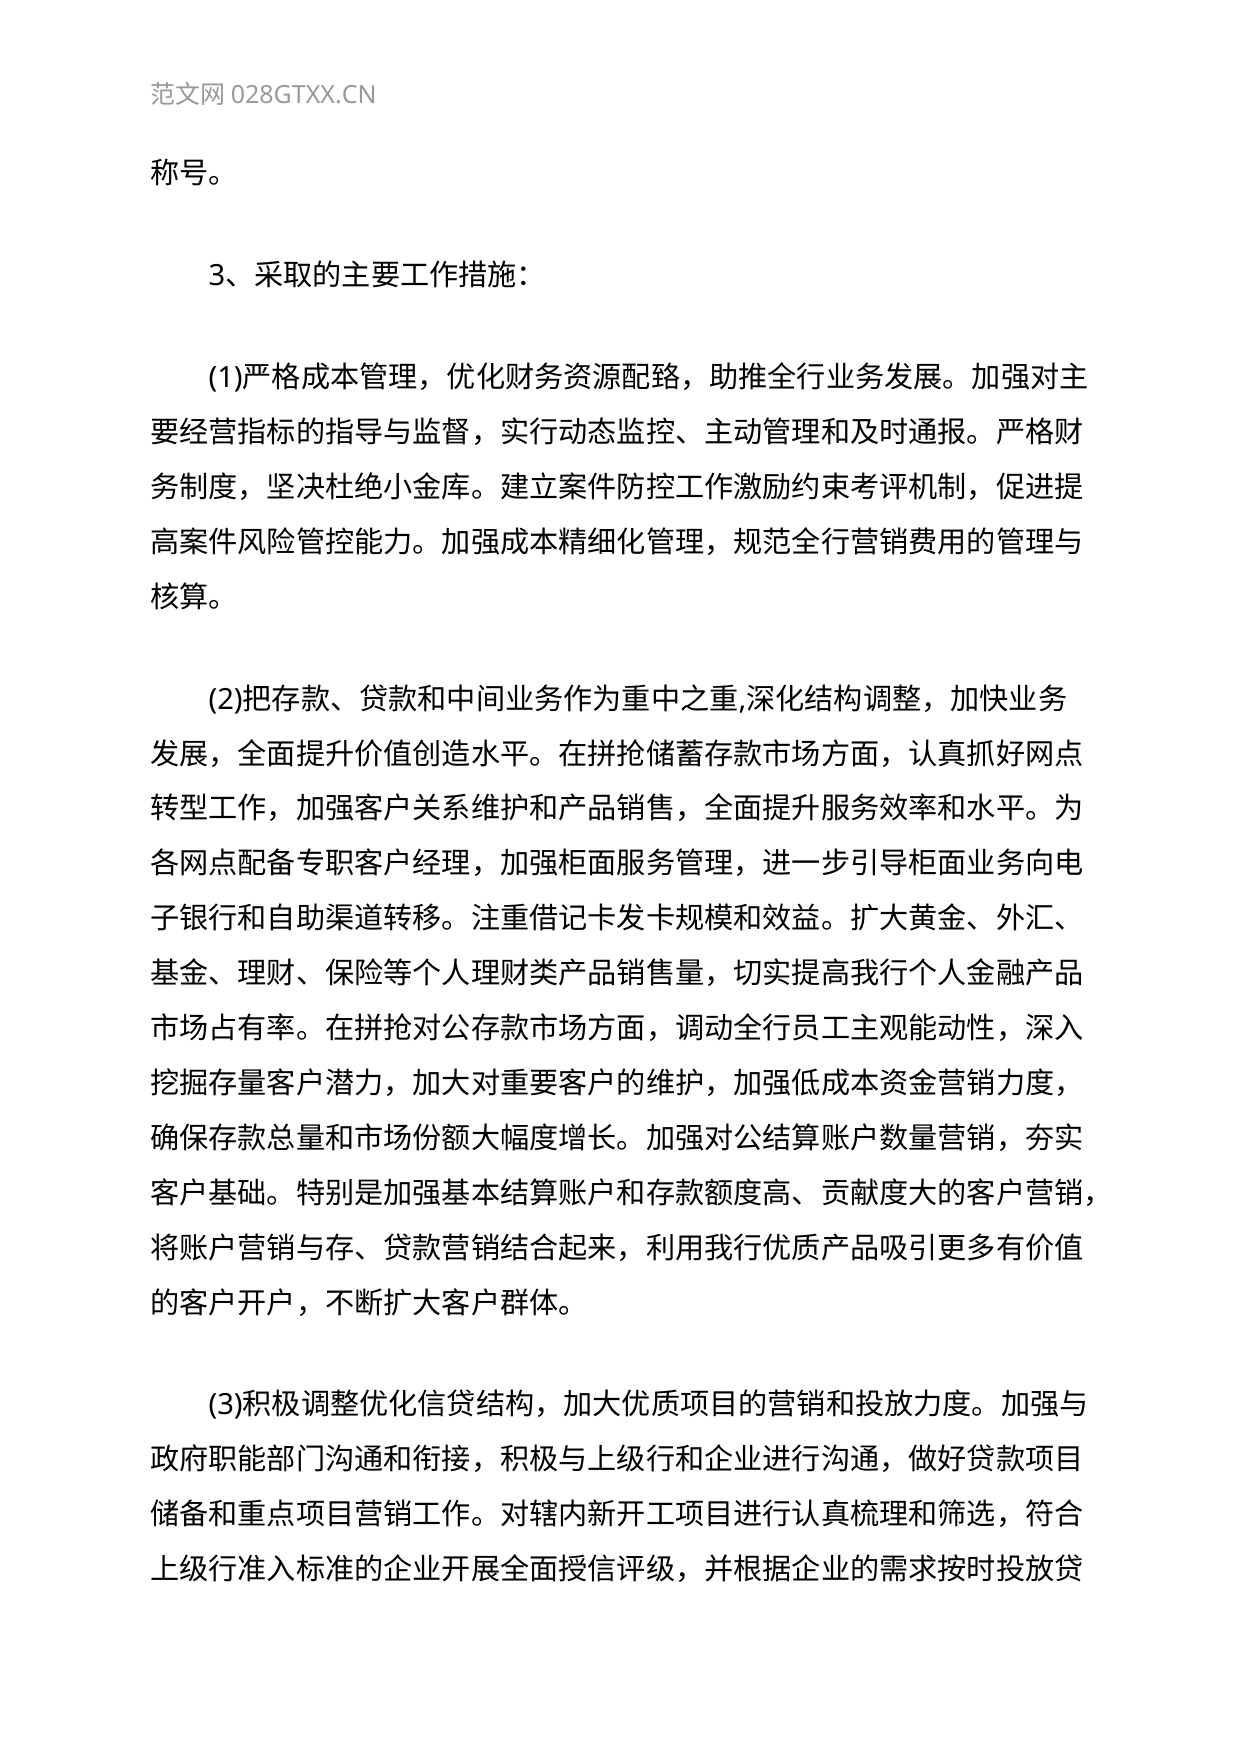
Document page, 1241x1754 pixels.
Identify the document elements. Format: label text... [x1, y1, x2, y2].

text (1)严格成本管理，优化财务资源配臵，助推全行业务发展。加强对主要经营指标的指导与监督，实行动态监控、主动管理和及时通报。严格财务制度，坚决杜绝小金库。建立案件防控工作激励约束考评机制，促进提高案件风险管控能力。加强成本精细化管理，规范全行营销费用的管理与核算。 [150, 354, 1090, 616]
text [150, 1381, 1090, 1588]
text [150, 150, 1090, 192]
text 3、采取的主要工作措施： [150, 252, 1090, 294]
text (2)把存款、贷款和中间业务作为重中之重,深化结构调整，加快业务发展，全面提升价值创造水平。在拼抢储蓄存款市场方面，认真抓好网点转型工作，加强客户关系维护和产品销售，全面提升服务效率和水平。为各网点配备专职客户经理，加强柜面服务管理，进一步引导柜面业务向电子银行和自助渠道转移。注重借记卡发卡规模和效益。扩大黄金、外汇、基金、理财、保险等个人理财类产品销售量，切实提高我行个人金融产品市场占有率。在拼抢对公存款市场方面，调动全行员工主观能动性，深入挖掘存量客户潜力，加大对重要客户的维护，加强低成本资金营销力度，确保存款总量和市场份额大幅度增长。加强对公结算账户数量营销，夯实客户基础。特别是加强基本结算账户和存款额度高、贡献度大的客户营销，将账户营销与存、贷款营销结合起来，利用我行优质产品吸引更多有价值的客户开户，不断扩大客户群体。 [150, 675, 1090, 1321]
